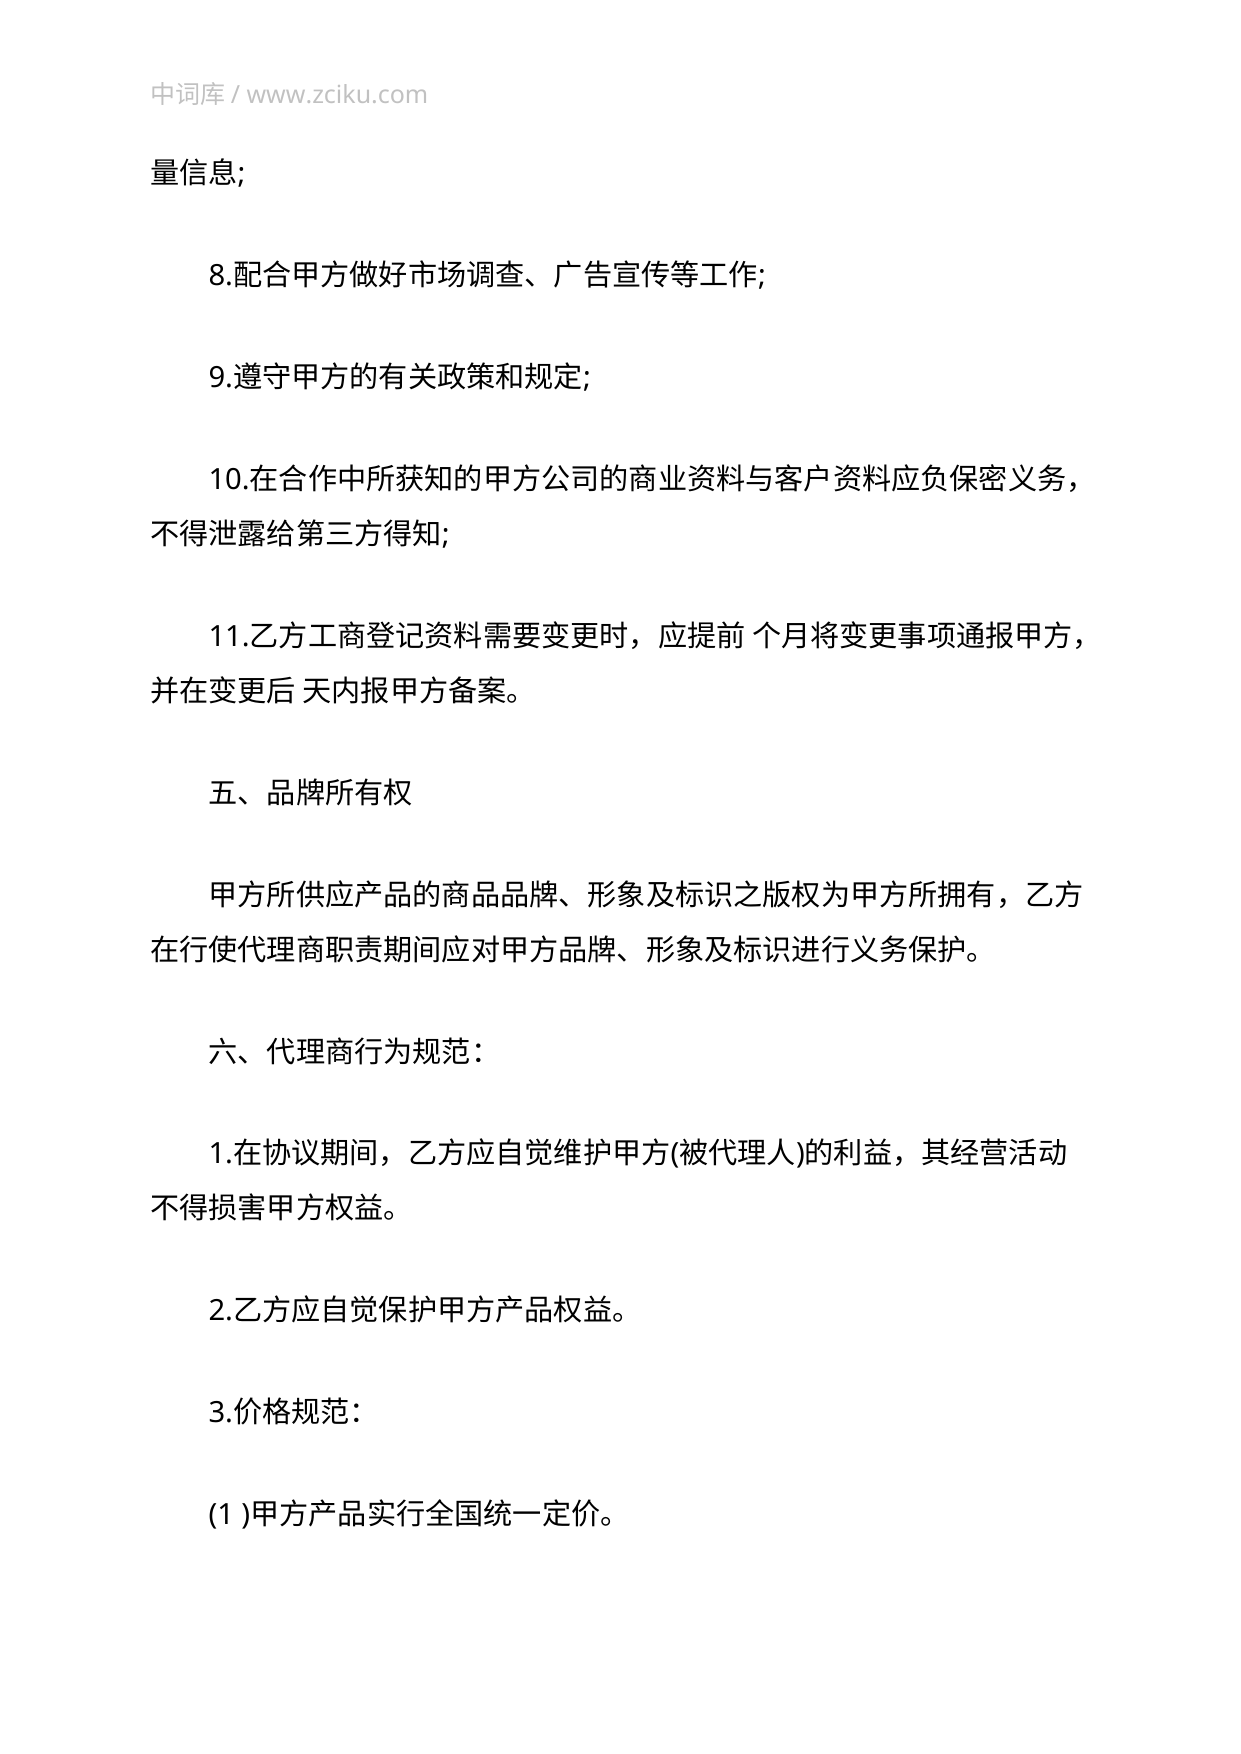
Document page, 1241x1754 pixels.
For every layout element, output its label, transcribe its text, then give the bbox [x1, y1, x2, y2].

text 六、代理商行为规范： [150, 1028, 1090, 1070]
text 2.乙方应自觉保护甲方产品权益。 [150, 1287, 1090, 1329]
text 甲方所供应产品的商品品牌、形象及标识之版权为甲方所拥有，乙方在行使代理商职责期间应对甲方品牌、形象及标识进行义务保护。 [150, 871, 1090, 969]
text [150, 150, 1090, 192]
text 3.价格规范： [150, 1389, 1090, 1431]
text (1 )甲方产品实行全国统一定价。 [150, 1491, 1090, 1533]
text 1.在协议期间，乙方应自觉维护甲方(被代理人)的利益，其经营活动不得损害甲方权益。 [150, 1130, 1090, 1227]
text 10.在合作中所获知的甲方公司的商业资料与客户资料应负保密义务，不得泄露给第三方得知; [150, 456, 1090, 553]
text 9.遵守甲方的有关政策和规定; [150, 354, 1090, 396]
text 五、品牌所有权 [150, 770, 1090, 812]
text 8.配合甲方做好市场调查、广告宣传等工作; [150, 252, 1090, 294]
text 11.乙方工商登记资料需要变更时，应提前 个月将变更事项通报甲方，并在变更后 天内报甲方备案。 [150, 613, 1090, 710]
